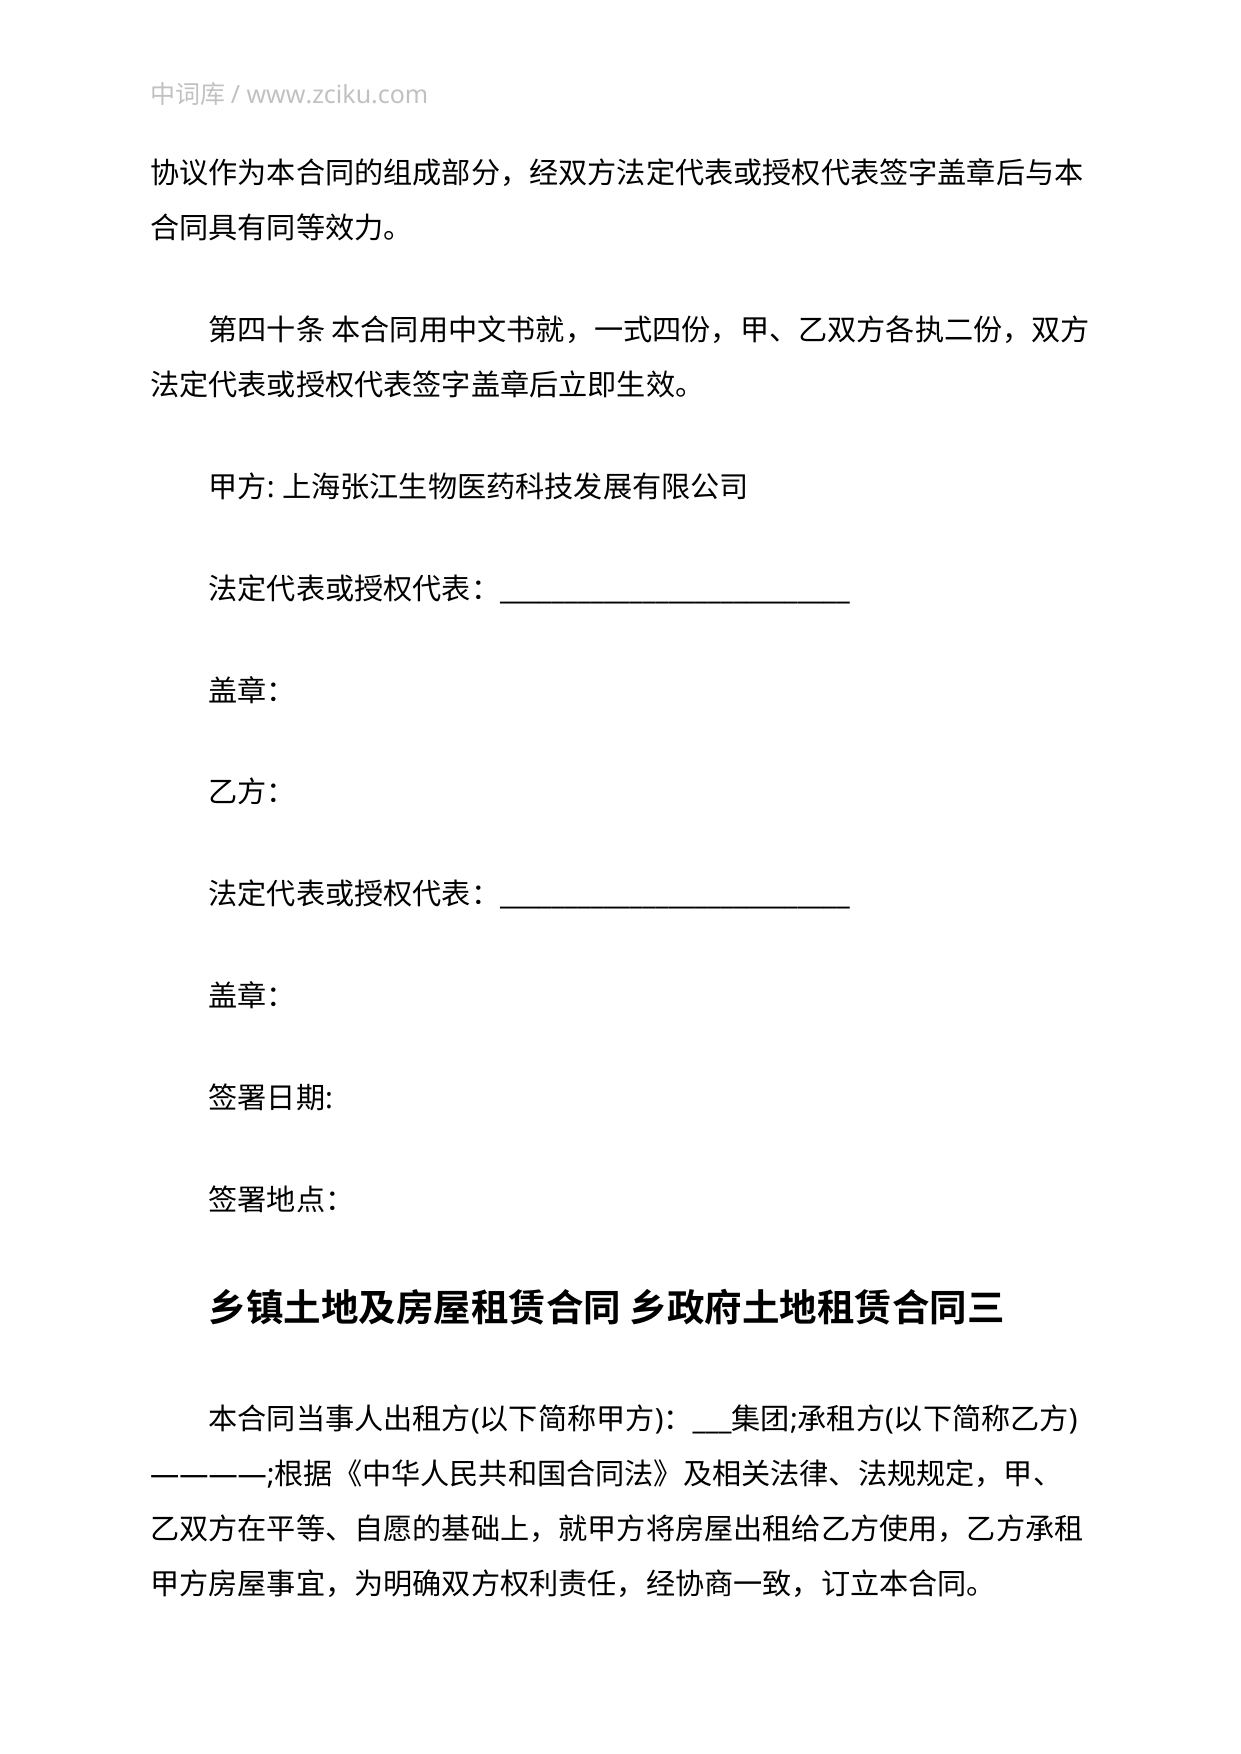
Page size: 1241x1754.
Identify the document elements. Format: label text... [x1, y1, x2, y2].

text 签署日期: [150, 1074, 1090, 1117]
text 法定代表或授权代表：___________________________ [150, 871, 1090, 913]
text 签署地点： [150, 1177, 1090, 1219]
text 本合同当事人出租方(以下简称甲方)：___集团;承租方(以下简称乙方)————;根据《中华人民共和国合同法》及相关法律、法规规定，甲、乙双方在平等、自愿的基础上，就甲方将房屋出租给乙方使用，乙方承租甲方房屋事宜，为明确双方权利责任，经协商一致，订立本合同。 [150, 1396, 1090, 1603]
text 盖章： [150, 667, 1090, 709]
text 第四十条 本合同用中文书就，一式四份，甲、乙双方各执二份，双方法定代表或授权代表签字盖章后立即生效。 [150, 307, 1090, 404]
text 盖章： [150, 973, 1090, 1015]
text 乙方： [150, 769, 1090, 811]
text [150, 150, 1090, 247]
text 乡镇土地及房屋租赁合同 乡政府土地租赁合同三 [150, 1278, 1090, 1333]
text 法定代表或授权代表：___________________________ [150, 565, 1090, 608]
text 甲方: 上海张江生物医药科技发展有限公司 [150, 463, 1090, 506]
